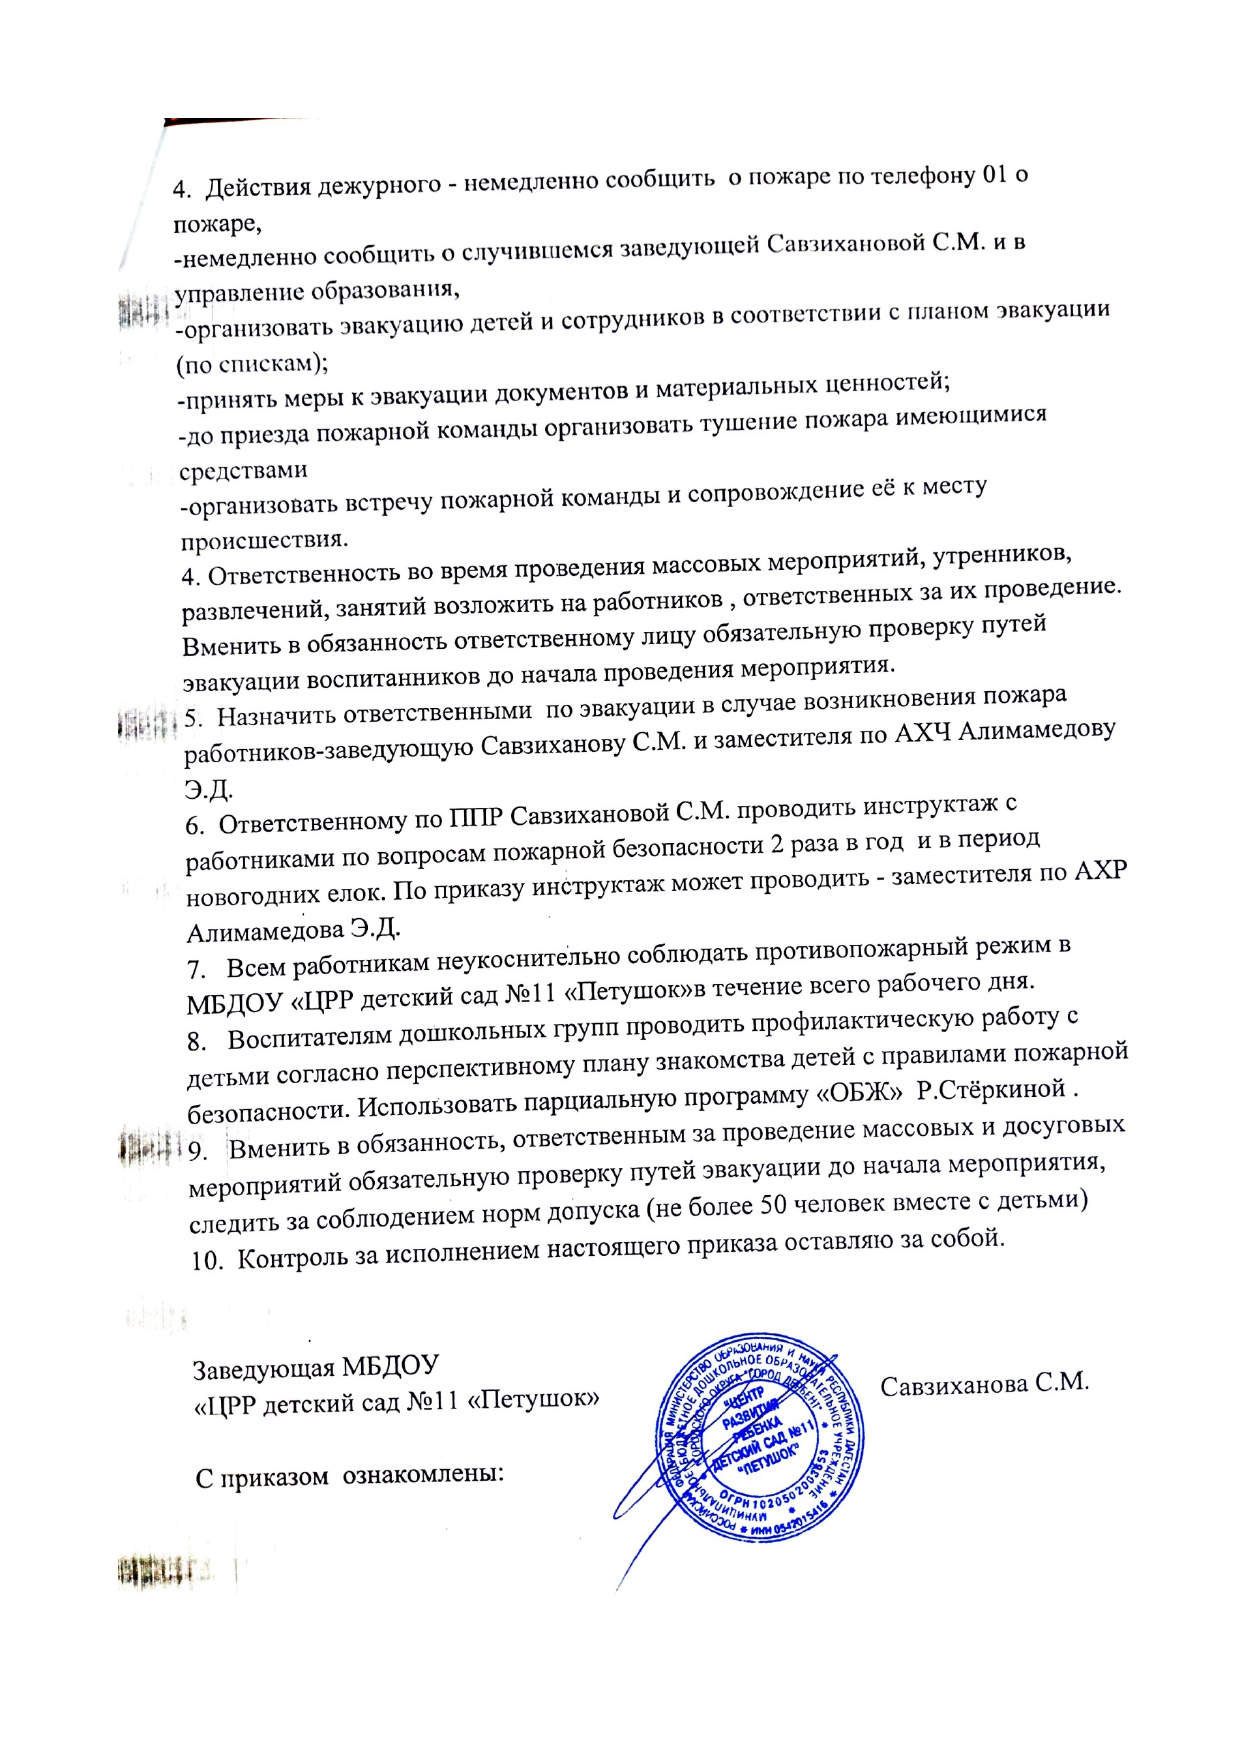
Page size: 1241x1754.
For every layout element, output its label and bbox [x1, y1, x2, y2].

picture [118, 118, 1152, 1595]
